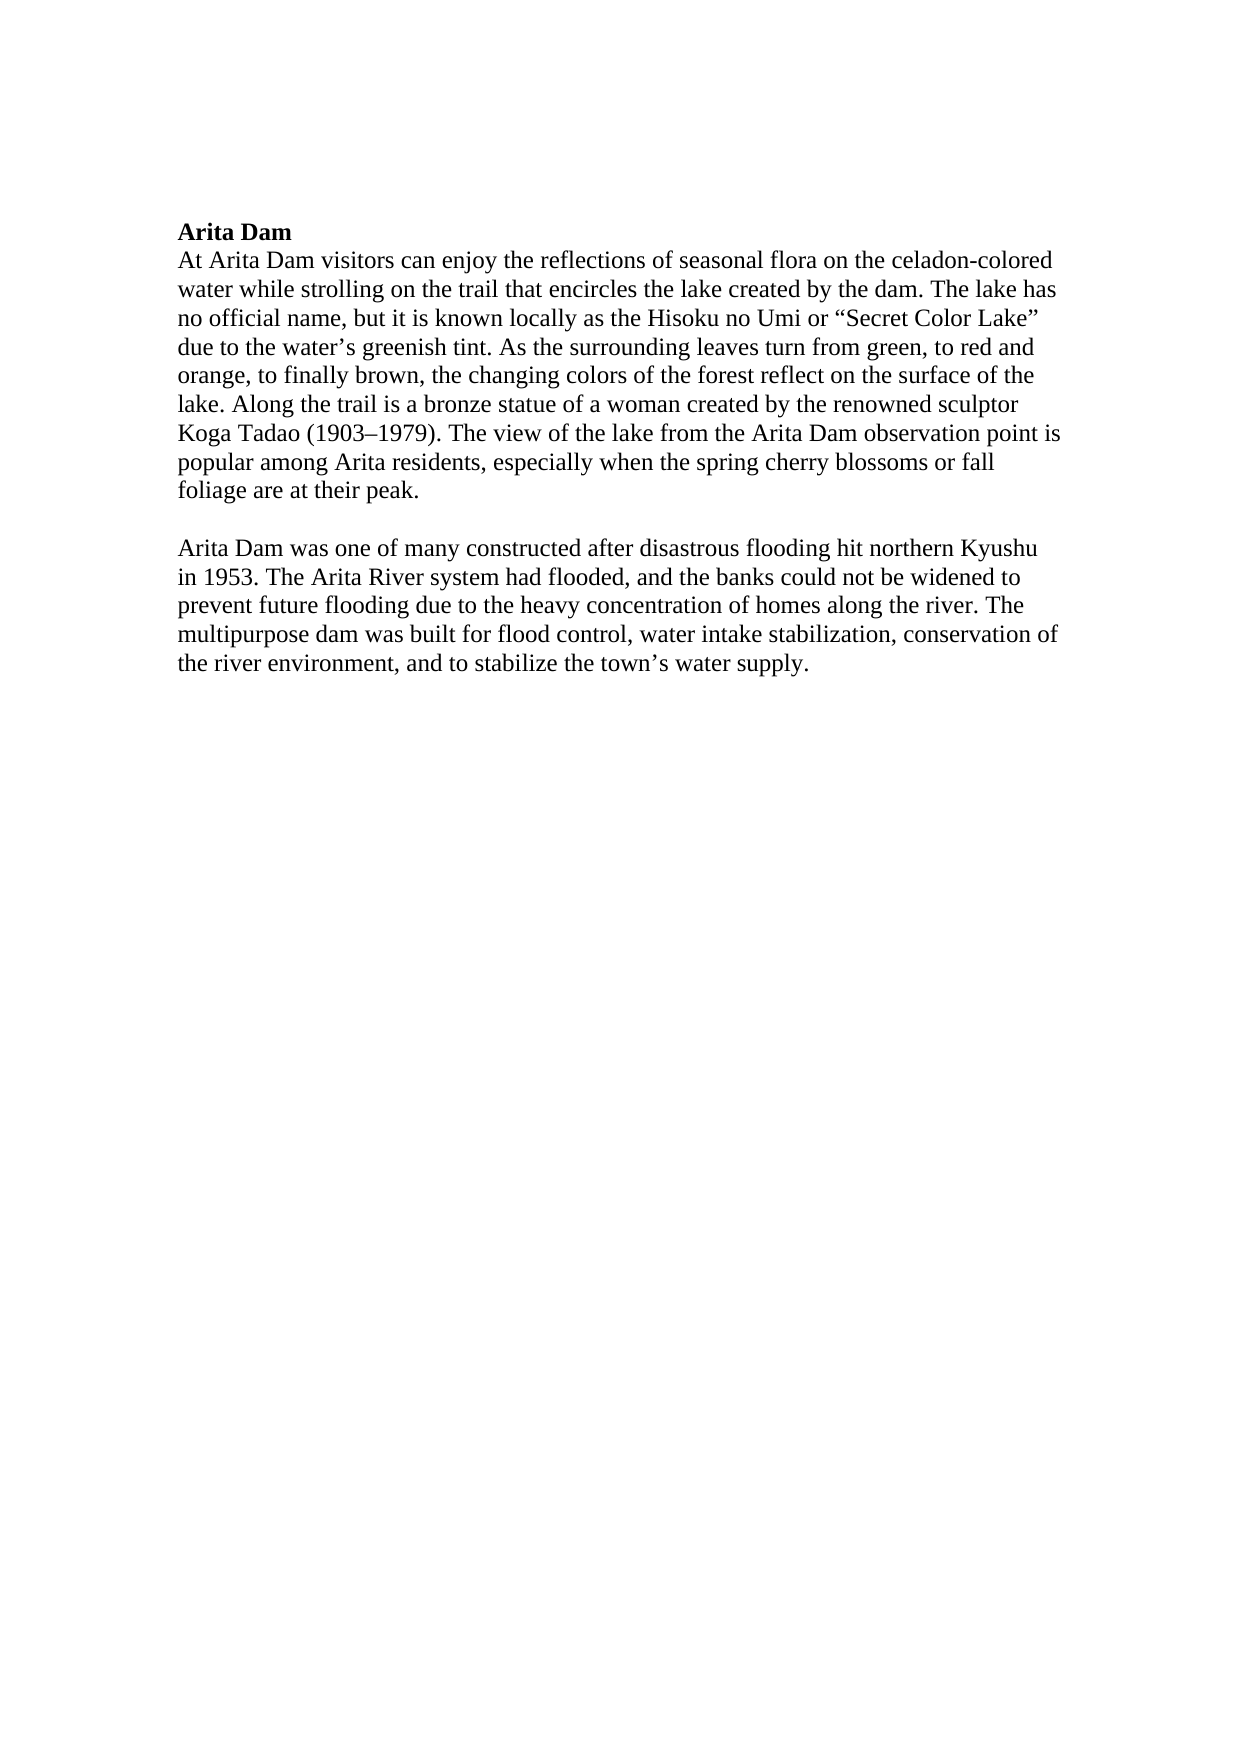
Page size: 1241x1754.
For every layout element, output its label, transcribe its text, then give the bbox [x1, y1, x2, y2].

text Arita Dam [177, 217, 1063, 246]
text Arita Dam was one of many constructed after disastrous flooding hit northern Kyushu in 1953. The Arita River system had flooded, and the banks could not be widened to prevent future flooding due to the heavy concentration of homes along the river. The multipurpose dam was built for flood control, water intake stabilization, conservation of the river environment, and to stabilize the town’s water supply. [177, 533, 1063, 677]
text At Arita Dam visitors can enjoy the reflections of seasonal flora on the celadon-colored water while strolling on the trail that encircles the lake created by the dam. The lake has no official name, but it is known locally as the Hisoku no Umi or “Secret Color Lake” due to the water’s greenish tint. As the surrounding leaves turn from green, to red and orange, to finally brown, the changing colors of the forest reflect on the surface of the lake. Along the trail is a bronze statue of a woman created by the renowned sculptor Koga Tadao (1903–1979). The view of the lake from the Arita Dam observation point is popular among Arita residents, especially when the spring cherry blossoms or fall foliage are at their peak. [177, 246, 1063, 504]
